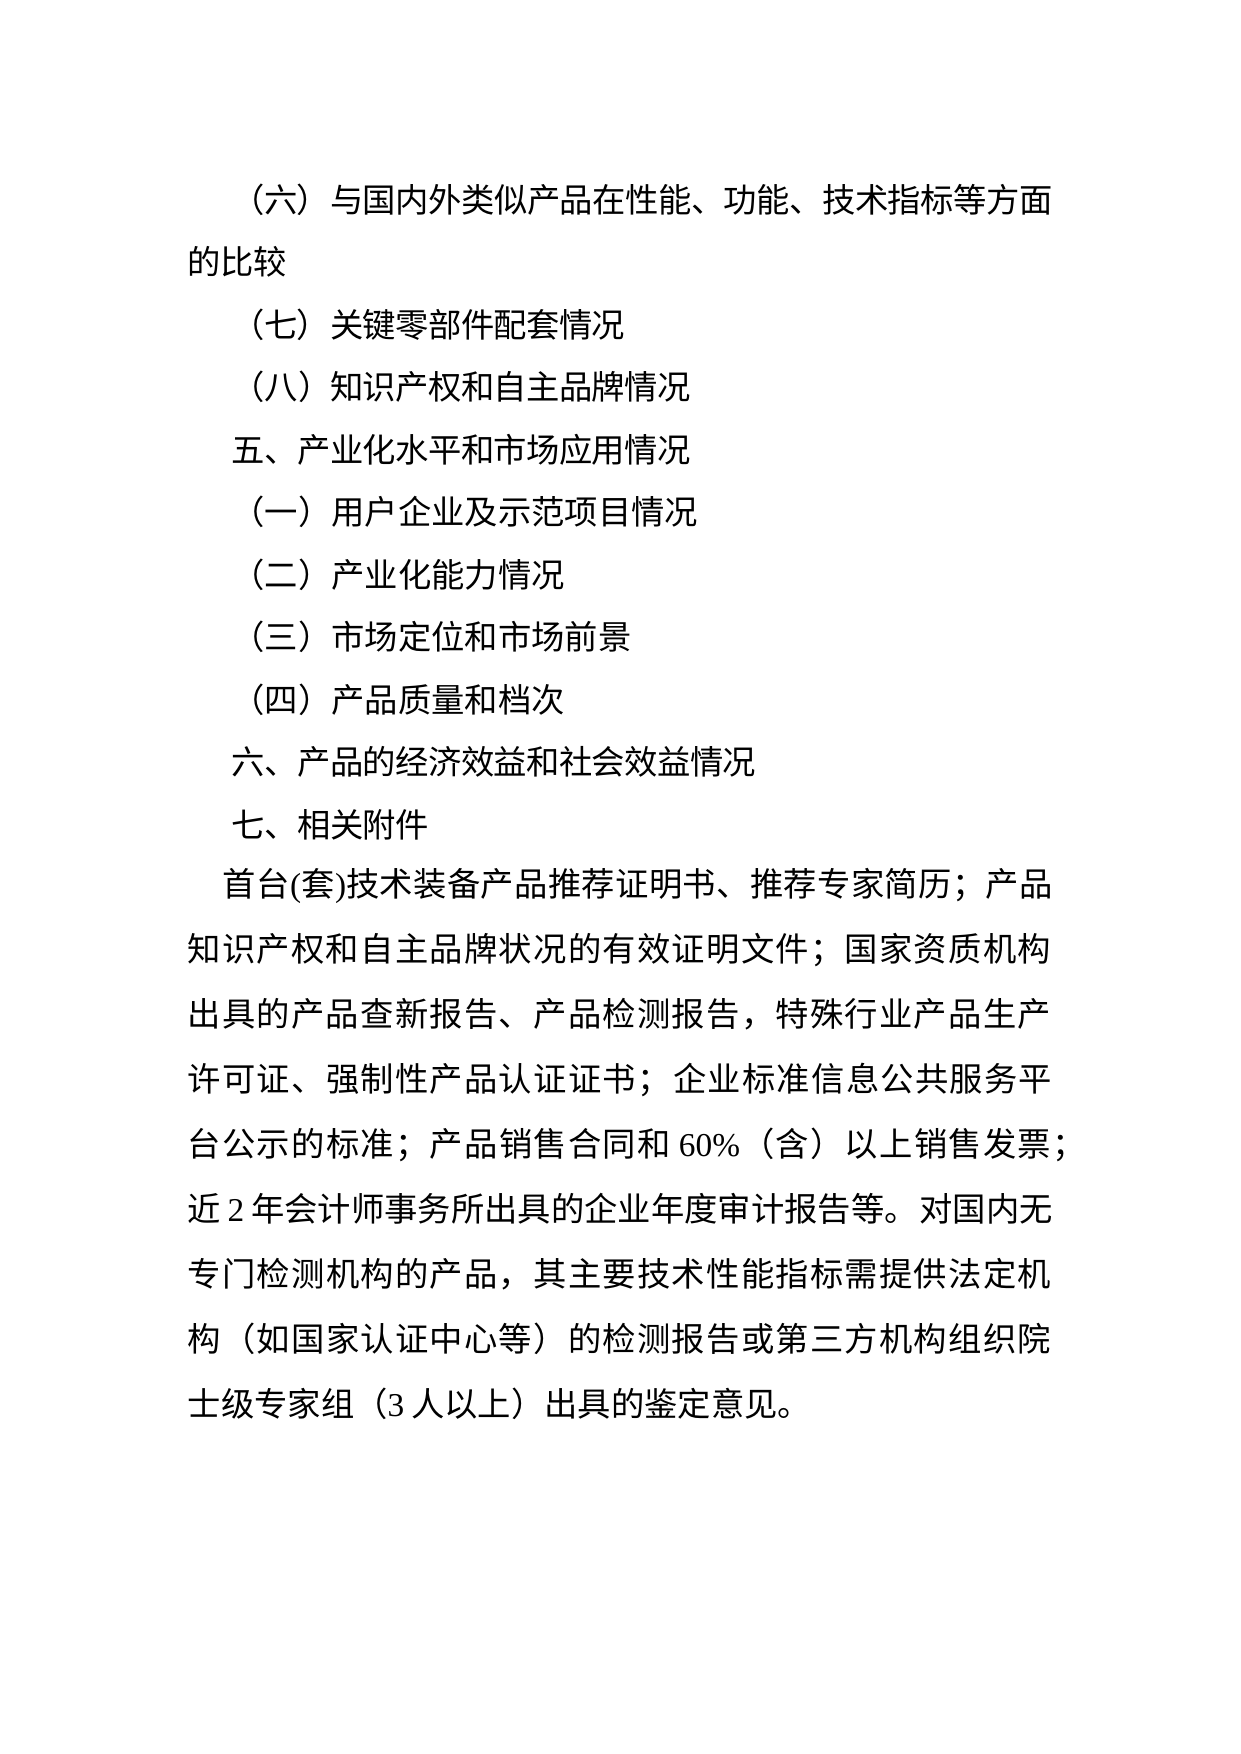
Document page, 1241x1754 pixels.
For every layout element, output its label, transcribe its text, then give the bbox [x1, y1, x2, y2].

list 产品质量和档次 [187, 662, 1053, 724]
list 用户企业及示范项目情况 [187, 474, 1053, 537]
text 六、产品的经济效益和社会效益情况 [187, 724, 1053, 787]
list 市场定位和市场前景 [187, 599, 1053, 662]
list 与国内外类似产品在性能、功能、技术指标等方面的比较 [187, 162, 1053, 287]
text 五、产业化水平和市场应用情况 [187, 412, 1053, 474]
text 首台(套)技术装备产品推荐证明书、推荐专家简历；产品知识产权和自主品牌状况的有效证明文件；国家资质机构出具的产品查新报告、产品检测报告，特殊行业产品生产许可证、强制性产品认证证书；企业标准信息公共服务平台公示的标准；产品销售合同和60%（含）以上销售发票；近2年会计师事务所出具的企业年度审计报告等。对国内无专门检测机构的产品，其主要技术性能指标需提供法定机构（如国家认证中心等）的检测报告或第三方机构组织院士级专家组（3人以上）出具的鉴定意见。 [187, 849, 1053, 1434]
list 关键零部件配套情况 [187, 287, 1053, 349]
list 知识产权和自主品牌情况 [187, 349, 1053, 412]
text 七、相关附件 [187, 787, 1053, 849]
list 产业化能力情况 [187, 537, 1053, 599]
